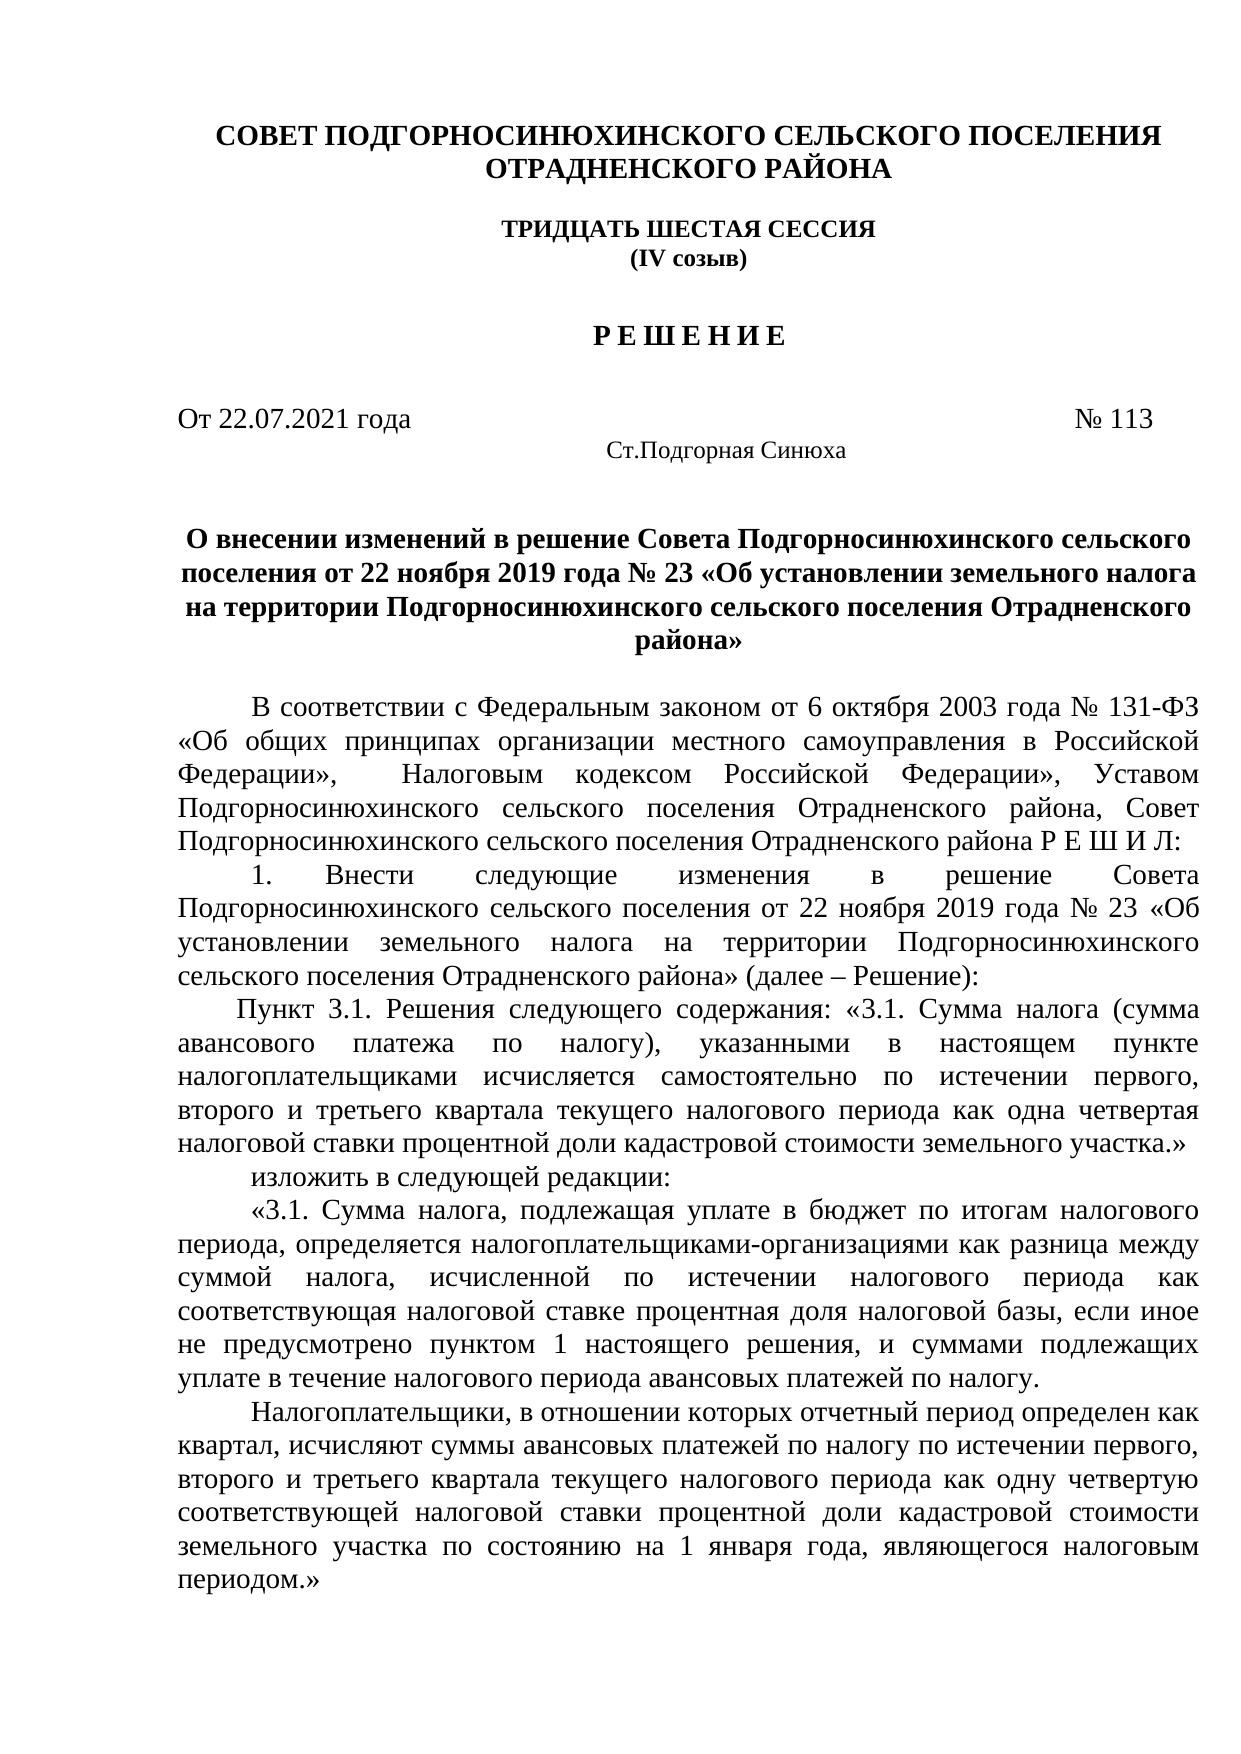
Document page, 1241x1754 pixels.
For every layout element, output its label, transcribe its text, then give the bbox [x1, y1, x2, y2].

list «3.1. Сумма налога, подлежащая уплате в бюджет по итогам налогового периода, определяется налогоплательщиками-организациями как разница между суммой налога, исчисленной по истечении налогового периода как соответствующая налоговой ставке процентная доля налоговой базы, если иное не предусмотрено пунктом 1 настоящего решения, и суммами подлежащих уплате в течение налогового периода авансовых платежей по налогу. [177, 1192, 1200, 1394]
text поселения от 22 ноября 2019 года № 23 «Об установлении земельного налога на территории Подгорносинюхинского сельского поселения Отрадненского района» [177, 555, 1200, 656]
text В соответствии с Федеральным законом от 6 октября 2003 года № 131-ФЗ «Об общих принципах организации местного самоуправления в Российской Федерации», Налоговым кодексом Российской Федерации», Уставом Подгорносинюхинского сельского поселения Отрадненского района, Совет Подгорносинюхинского сельского поселения Отрадненского района Р Е Ш И Л: [177, 689, 1200, 857]
text ОТРАДНЕНСКОГО РАЙОНА [177, 152, 1200, 185]
text ТРИДЦАТЬ ШЕСТАЯ СЕССИЯ [177, 214, 1200, 243]
list Внести следующие изменения в решение Совета Подгорносинюхинского сельского поселения от 22 ноября 2019 года № 23 «Об установлении земельного налога на территории Подгорносинюхинского сельского поселения Отрадненского района» (далее – Решение): [177, 857, 1200, 991]
text Пункт 3.1. Решения следующего содержания: «3.1. Сумма налога (сумма авансового платежа по налогу), указанными в настоящем пункте налогоплательщиками исчисляется самостоятельно по истечении первого, второго и третьего квартала текущего налогового периода как одна четвертая налоговой ставки процентной доли кадастровой стоимости земельного участка.» [177, 991, 1200, 1159]
text СОВЕТ ПОДГОРНОСИНЮХИНСКОГО СЕЛЬСКОГО ПОСЕЛЕНИЯ [177, 118, 1200, 152]
text Р Е Ш Е Н И Е [177, 300, 1201, 356]
list изложить в следующей редакции: [251, 1159, 1200, 1192]
text От 22.07.2021 года № 113 [177, 401, 1200, 435]
text О внесении изменений в решение Совета Подгорносинюхинского сельского [177, 522, 1200, 555]
list Налогоплательщики, в отношении которых отчетный период определен как квартал, исчисляют суммы авансовых платежей по налогу по истечении первого, второго и третьего квартала текущего налогового периода как одну четвертую соответствующей налоговой ставки процентной доли кадастровой стоимости земельного участка по состоянию на 1 января года, являющегося налоговым периодом.» [177, 1394, 1200, 1595]
text Ст.Подгорная Синюха [177, 435, 1200, 463]
text (IV созыв) [177, 243, 1200, 271]
